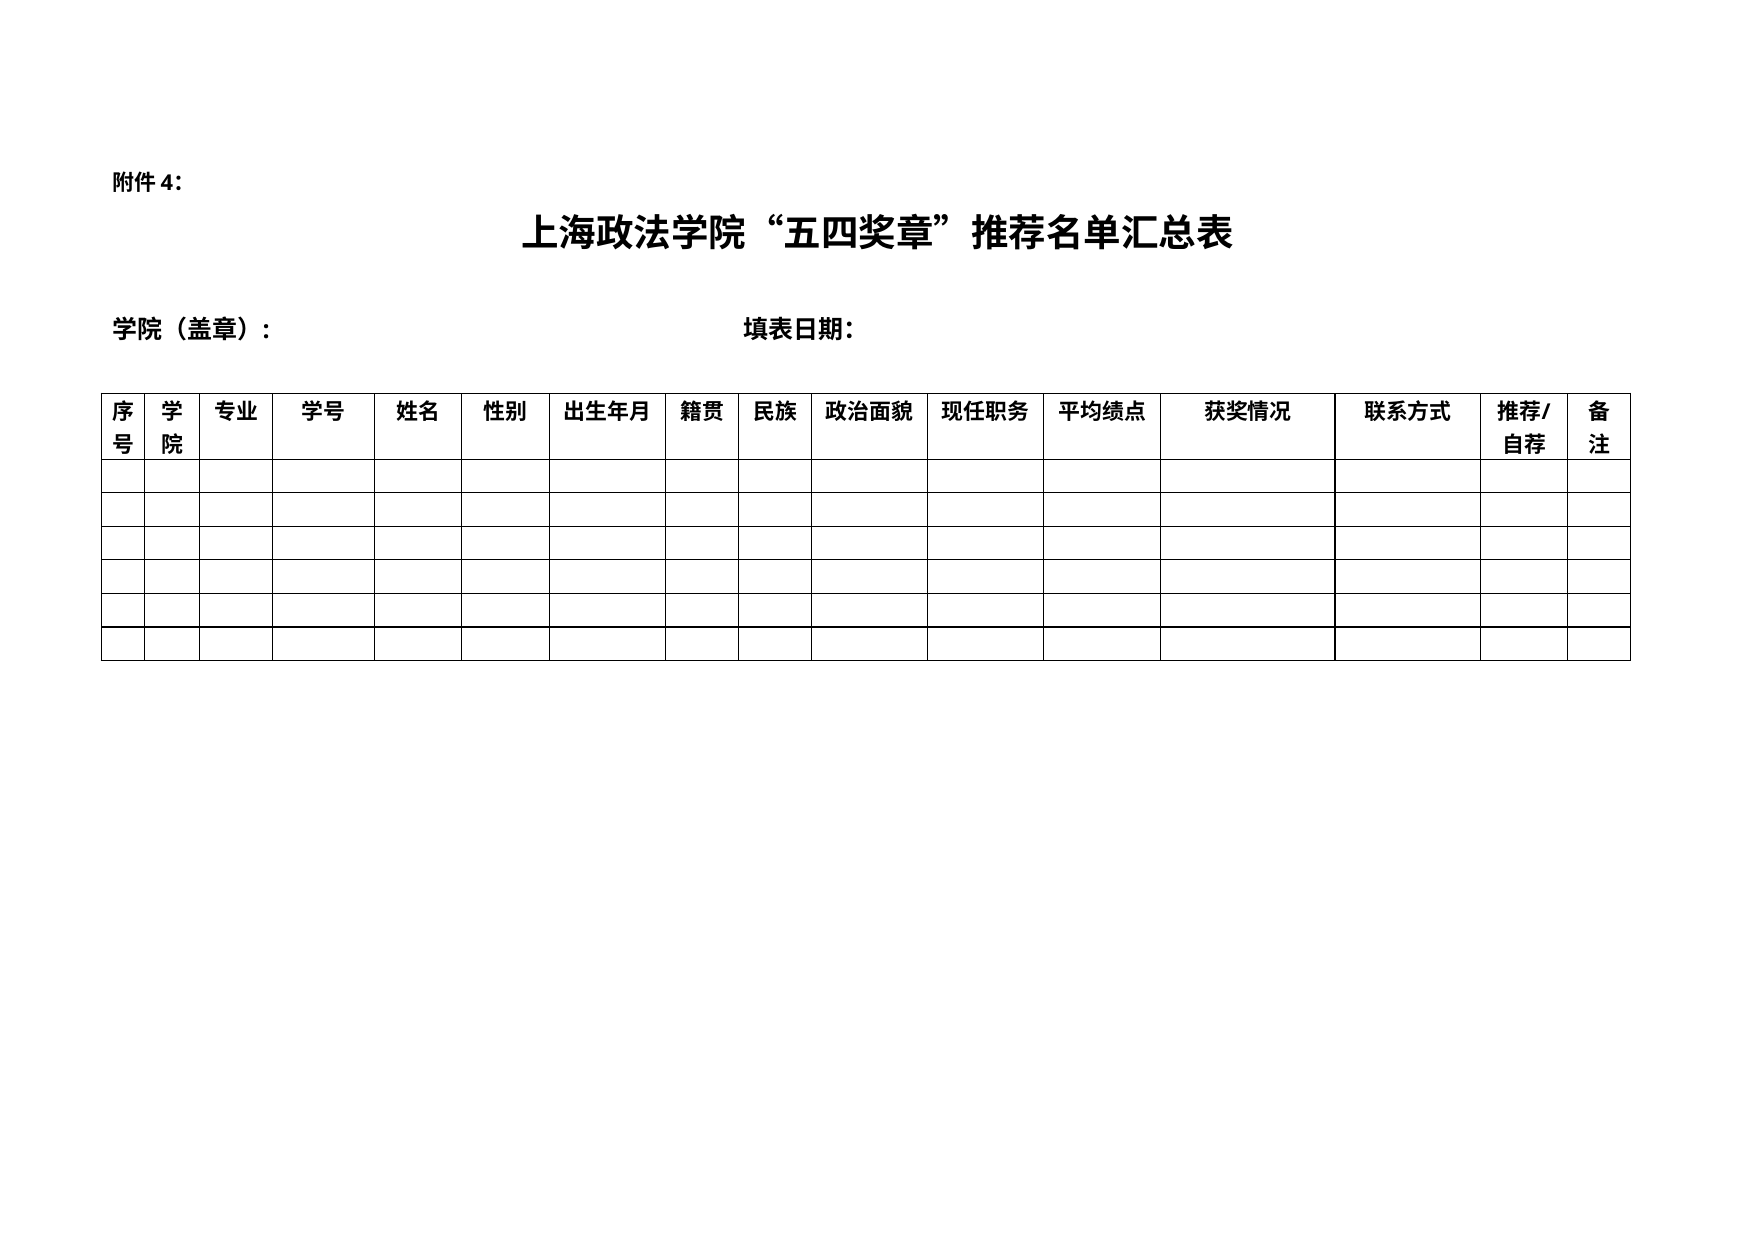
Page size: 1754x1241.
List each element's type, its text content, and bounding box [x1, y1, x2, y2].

table_cell [739, 628, 811, 660]
table_header 专业 [200, 394, 272, 459]
table_cell [1481, 560, 1567, 593]
table_cell [928, 628, 1043, 660]
text 学院（盖章）: 填表日期： [112, 295, 1642, 360]
table_cell [375, 628, 461, 660]
table_header 民族 [739, 394, 811, 459]
table_cell [1161, 628, 1334, 660]
table_cell [273, 594, 374, 626]
table_cell [1161, 527, 1334, 559]
table_cell [739, 460, 811, 492]
table_cell [666, 560, 738, 593]
table_cell [550, 527, 665, 559]
table_cell [1568, 628, 1630, 660]
table_cell [1044, 560, 1160, 593]
table_cell [666, 527, 738, 559]
table_cell [273, 493, 374, 526]
table_cell [1336, 460, 1480, 492]
text 上海政法学院“五四奖章”推荐名单汇总表 [112, 198, 1642, 263]
table_cell [200, 493, 272, 526]
table_cell [1161, 594, 1334, 626]
table_cell [1044, 628, 1160, 660]
table_header 性别 [462, 394, 549, 459]
table_cell [928, 493, 1043, 526]
table_cell [145, 493, 199, 526]
table_cell [928, 460, 1043, 492]
table_cell [666, 628, 738, 660]
table_cell [102, 527, 144, 559]
table_header 学院 [145, 394, 199, 459]
table_cell [1336, 527, 1480, 559]
table_cell [1481, 493, 1567, 526]
table_cell [739, 560, 811, 593]
table_cell [1044, 493, 1160, 526]
table_cell [550, 560, 665, 593]
table_cell [375, 527, 461, 559]
table_cell [102, 628, 144, 660]
table_cell [1336, 493, 1480, 526]
table_cell [145, 628, 199, 660]
table_cell [666, 594, 738, 626]
table_cell [1481, 628, 1567, 660]
table_cell [739, 527, 811, 559]
table_header 获奖情况 [1161, 394, 1334, 459]
table_cell [102, 493, 144, 526]
table_cell [1044, 527, 1160, 559]
table_header 备注 [1568, 394, 1630, 459]
table_cell [550, 460, 665, 492]
table_cell [462, 560, 549, 593]
table_cell [1568, 560, 1630, 593]
table_cell [928, 594, 1043, 626]
table_cell [1161, 560, 1334, 593]
table_header 联系方式 [1336, 394, 1480, 459]
table_cell [1481, 460, 1567, 492]
table_cell [375, 460, 461, 492]
table_header 序号 [102, 394, 144, 459]
table_cell [273, 527, 374, 559]
table_header 推荐/自荐 [1481, 394, 1567, 459]
table_cell [1481, 527, 1567, 559]
table_cell [145, 560, 199, 593]
table_cell [375, 594, 461, 626]
table_cell [200, 594, 272, 626]
table_cell [739, 594, 811, 626]
table_cell [550, 594, 665, 626]
table_header 姓名 [375, 394, 461, 459]
text 附件4： [112, 165, 1642, 198]
table_cell [666, 460, 738, 492]
table_cell [1568, 594, 1630, 626]
table_cell [1161, 460, 1334, 492]
table_cell [1336, 628, 1480, 660]
table_cell [200, 527, 272, 559]
table_cell [145, 594, 199, 626]
table_cell [812, 628, 927, 660]
table_cell [462, 628, 549, 660]
table_cell [273, 560, 374, 593]
table_header 政治面貌 [812, 394, 927, 459]
table_cell [102, 560, 144, 593]
table_cell [375, 493, 461, 526]
table_cell [462, 594, 549, 626]
table_header 学号 [273, 394, 374, 459]
table_cell [1336, 560, 1480, 593]
table_cell [1161, 493, 1334, 526]
table_cell [375, 560, 461, 593]
table_cell [1568, 493, 1630, 526]
table_cell [145, 460, 199, 492]
table_cell [102, 594, 144, 626]
table_cell [462, 527, 549, 559]
table_cell [812, 560, 927, 593]
table_header 出生年月 [550, 394, 665, 459]
table_cell [1568, 527, 1630, 559]
table_cell [200, 460, 272, 492]
table_cell [462, 460, 549, 492]
table_cell [812, 527, 927, 559]
table_cell [200, 560, 272, 593]
table_cell [273, 460, 374, 492]
table_cell [928, 560, 1043, 593]
table_cell [1481, 594, 1567, 626]
table_header 平均绩点 [1044, 394, 1160, 459]
table_cell [550, 493, 665, 526]
table_cell [550, 628, 665, 660]
table_cell [273, 628, 374, 660]
table_cell [739, 493, 811, 526]
table_cell [462, 493, 549, 526]
table_cell [1568, 460, 1630, 492]
table_cell [1336, 594, 1480, 626]
table_cell [812, 594, 927, 626]
table_cell [1044, 460, 1160, 492]
table_cell [812, 460, 927, 492]
table_cell [1044, 594, 1160, 626]
table_cell [200, 628, 272, 660]
table_header 籍贯 [666, 394, 738, 459]
table_cell [102, 460, 144, 492]
table_cell [928, 527, 1043, 559]
table_header 现任职务 [928, 394, 1043, 459]
table_cell [812, 493, 927, 526]
table_cell [145, 527, 199, 559]
table_cell [666, 493, 738, 526]
